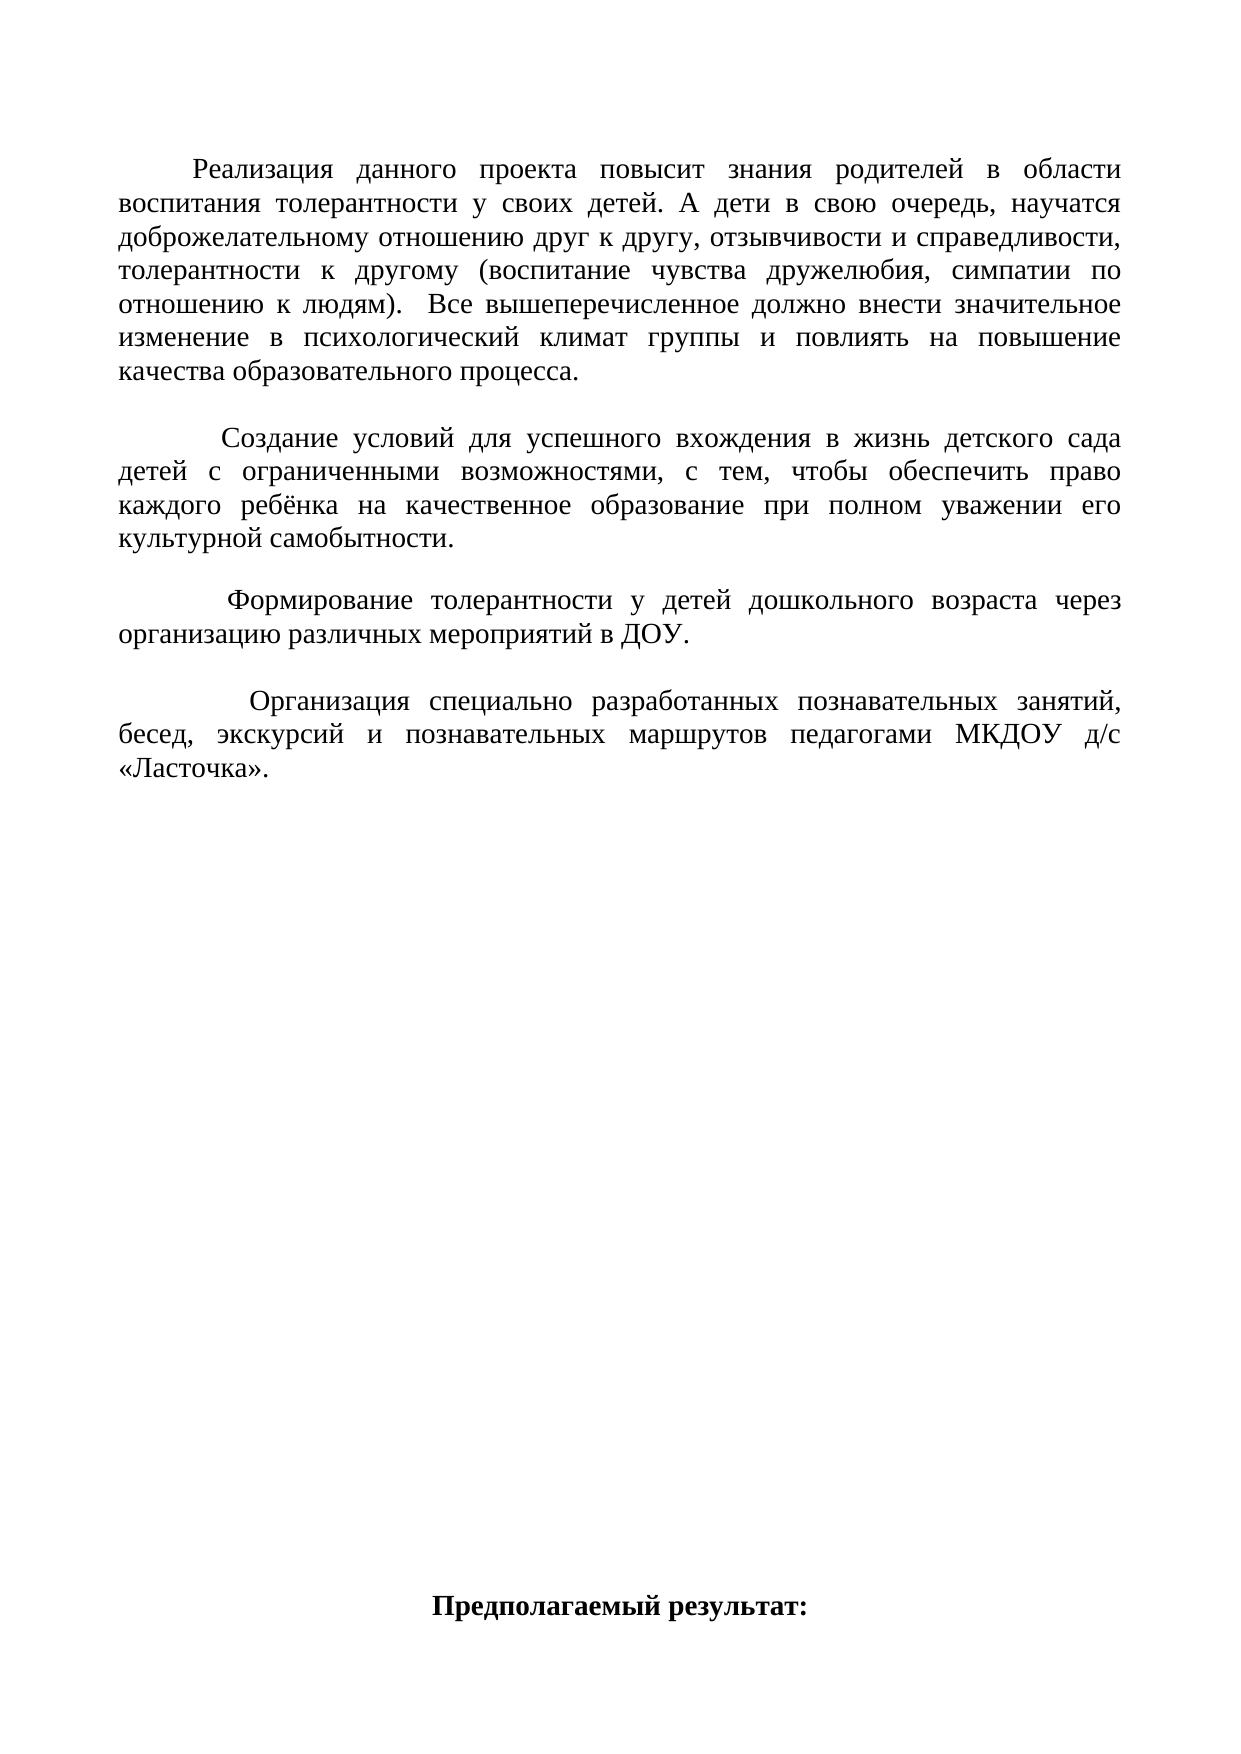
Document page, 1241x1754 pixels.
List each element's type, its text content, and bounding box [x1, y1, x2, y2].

text Формирование толерантности у детей дошкольного возраста через организацию различных мероприятий в ДОУ. [118, 582, 1122, 649]
text Реализация данного проекта повысит знания родителей в области воспитания толерантности у своих детей. А дети в свою очередь, научатся доброжелательному отношению друг к другу, отзывчивости и справедливости, толерантности к другому (воспитание чувства дружелюбия, симпатии по отношению к людям). Все вышеперечисленное должно внести значительное изменение в психологический климат группы и повлиять на повышение качества образовательного процесса. [118, 152, 1122, 386]
text Создание условий для успешного вхождения в жизнь детского сада детей с ограниченными возможностями, с тем, чтобы обеспечить право каждого ребёнка на качественное образование при полном уважении его культурной самобытности. [118, 420, 1122, 554]
text Предполагаемый результат: [118, 1588, 1122, 1622]
text Организация специально разработанных познавательных занятий, бесед, экскурсий и познавательных маршрутов педагогами МКДОУ д/с «Ласточка». [118, 683, 1122, 783]
